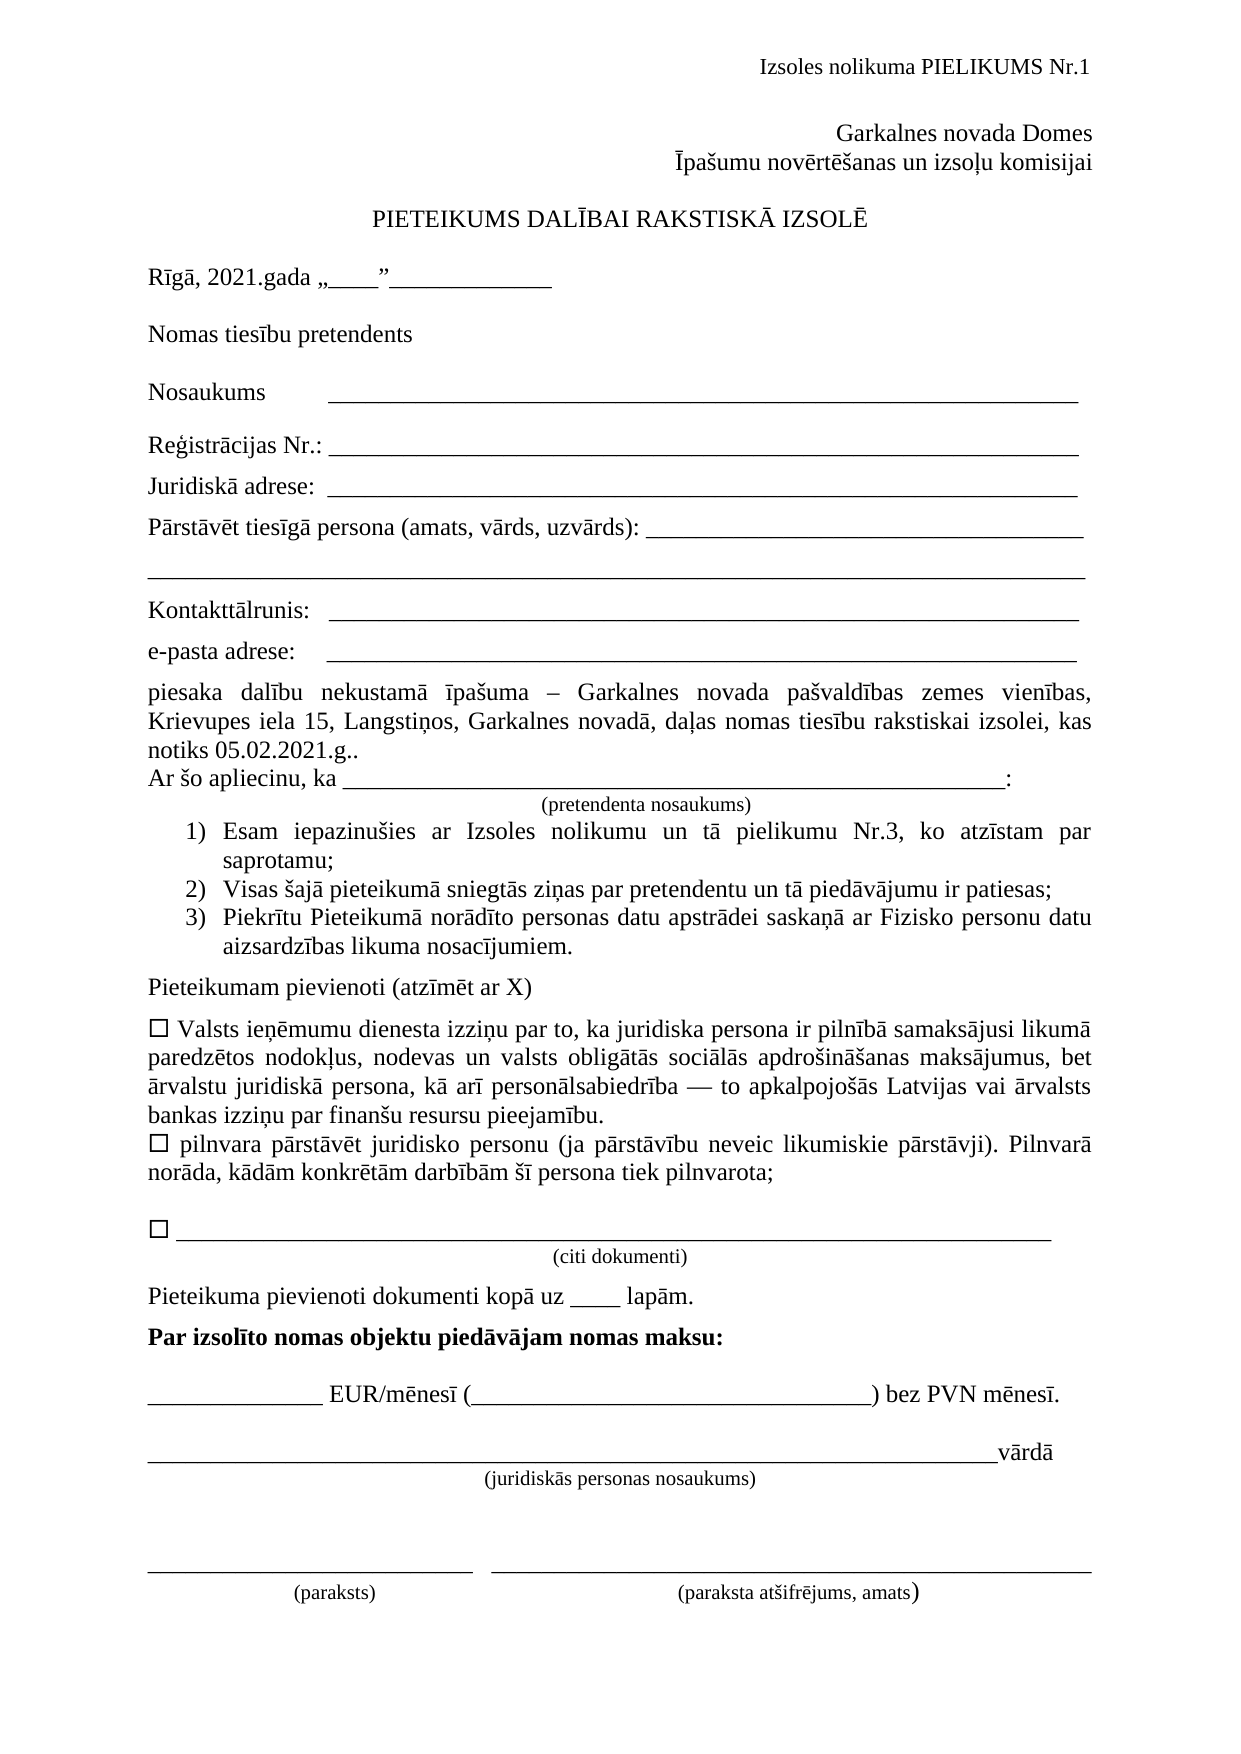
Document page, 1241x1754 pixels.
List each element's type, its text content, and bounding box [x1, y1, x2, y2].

text ____________________________________________________________________vārdā [148, 1437, 1092, 1466]
text Pieteikuma pievienoti dokumenti kopā uz ____ lapām. [148, 1281, 1092, 1309]
text Rīgā, 2021.gada „____”_____________ [148, 262, 1092, 291]
text Par izsolīto nomas objektu piedāvājam nomas maksu: [148, 1322, 1092, 1351]
text PIETEIKUMS DALĪBAI RAKSTISKĀ IZSOLĒ [148, 204, 1092, 233]
text (juridiskās personas nosaukums) [148, 1466, 1092, 1490]
text ______________________________________________________________________ [148, 1215, 1092, 1244]
text Pārstāvēt tiesīgā persona (amats, vārds, uzvārds): ___________________________________ [148, 512, 1092, 541]
text Garkalnes novada Domes [148, 118, 1092, 147]
list Esam iepazinušies ar Izsoles nolikumu un tā pielikumu Nr.3, ko atzīstam par saprotamu; [185, 816, 1092, 874]
text Īpašumu novērtēšanas un izsoļu komisijai [148, 147, 1092, 176]
text Reģistrācijas Nr.: ____________________________________________________________ [148, 430, 1092, 458]
text ___________________________________________________________________________ [148, 553, 1092, 582]
text Valsts ieņēmumu dienesta izziņu par to, ka juridiska persona ir pilnībā samaksājusi likumā paredzētos nodokļus, nodevas un valsts obligātās sociālās apdrošināšanas maksājumus, bet ārvalstu juridiskā persona, kā arī personālsabiedrība — to apkalpojošās Latvijas vai ārvalsts bankas izziņu par finanšu resursu pieejamību. [148, 1014, 1092, 1129]
text Pieteikumam pievienoti (atzīmēt ar X) [148, 972, 1092, 1001]
text (citi dokumenti) [148, 1244, 1092, 1268]
text Nomas tiesību pretendents [148, 319, 1092, 348]
text __________________________ ________________________________________________ [148, 1547, 1092, 1576]
text (paraksts) (paraksta atšifrējums, amats) [148, 1576, 1092, 1605]
list Piekrītu Pieteikumā norādīto personas datu apstrādei saskaņā ar Fizisko personu datu aizsardzības likuma nosacījumiem. [185, 902, 1092, 960]
list Visas šajā pieteikumā sniegtās ziņas par pretendentu un tā piedāvājumu ir patiesas; [185, 874, 1092, 902]
text Ar šo apliecinu, ka _____________________________________________________: [148, 763, 1092, 792]
text ______________ EUR/mēnesī (________________________________) bez PVN mēnesī. [148, 1379, 1092, 1408]
text e-pasta adrese: ____________________________________________________________ [148, 636, 1092, 665]
text (pretendenta nosaukums) [148, 792, 1092, 816]
text Kontakttālrunis: ____________________________________________________________ [148, 595, 1092, 623]
text Juridiskā adrese: ____________________________________________________________ [148, 471, 1092, 500]
text piesaka dalību nekustamā īpašuma – Garkalnes novada pašvaldības zemes vienības, Krievupes iela 15, Langstiņos, Garkalnes novadā, daļas nomas tiesību rakstiskai izsolei, kas notiks 05.02.2021.g.. [148, 677, 1092, 763]
text Nosaukums ____________________________________________________________ [148, 377, 1092, 406]
text pilnvara pārstāvēt juridisko personu (ja pārstāvību neveic likumiskie pārstāvji). Pilnvarā norāda, kādām konkrētām darbībām šī persona tiek pilnvarota; [148, 1129, 1092, 1186]
